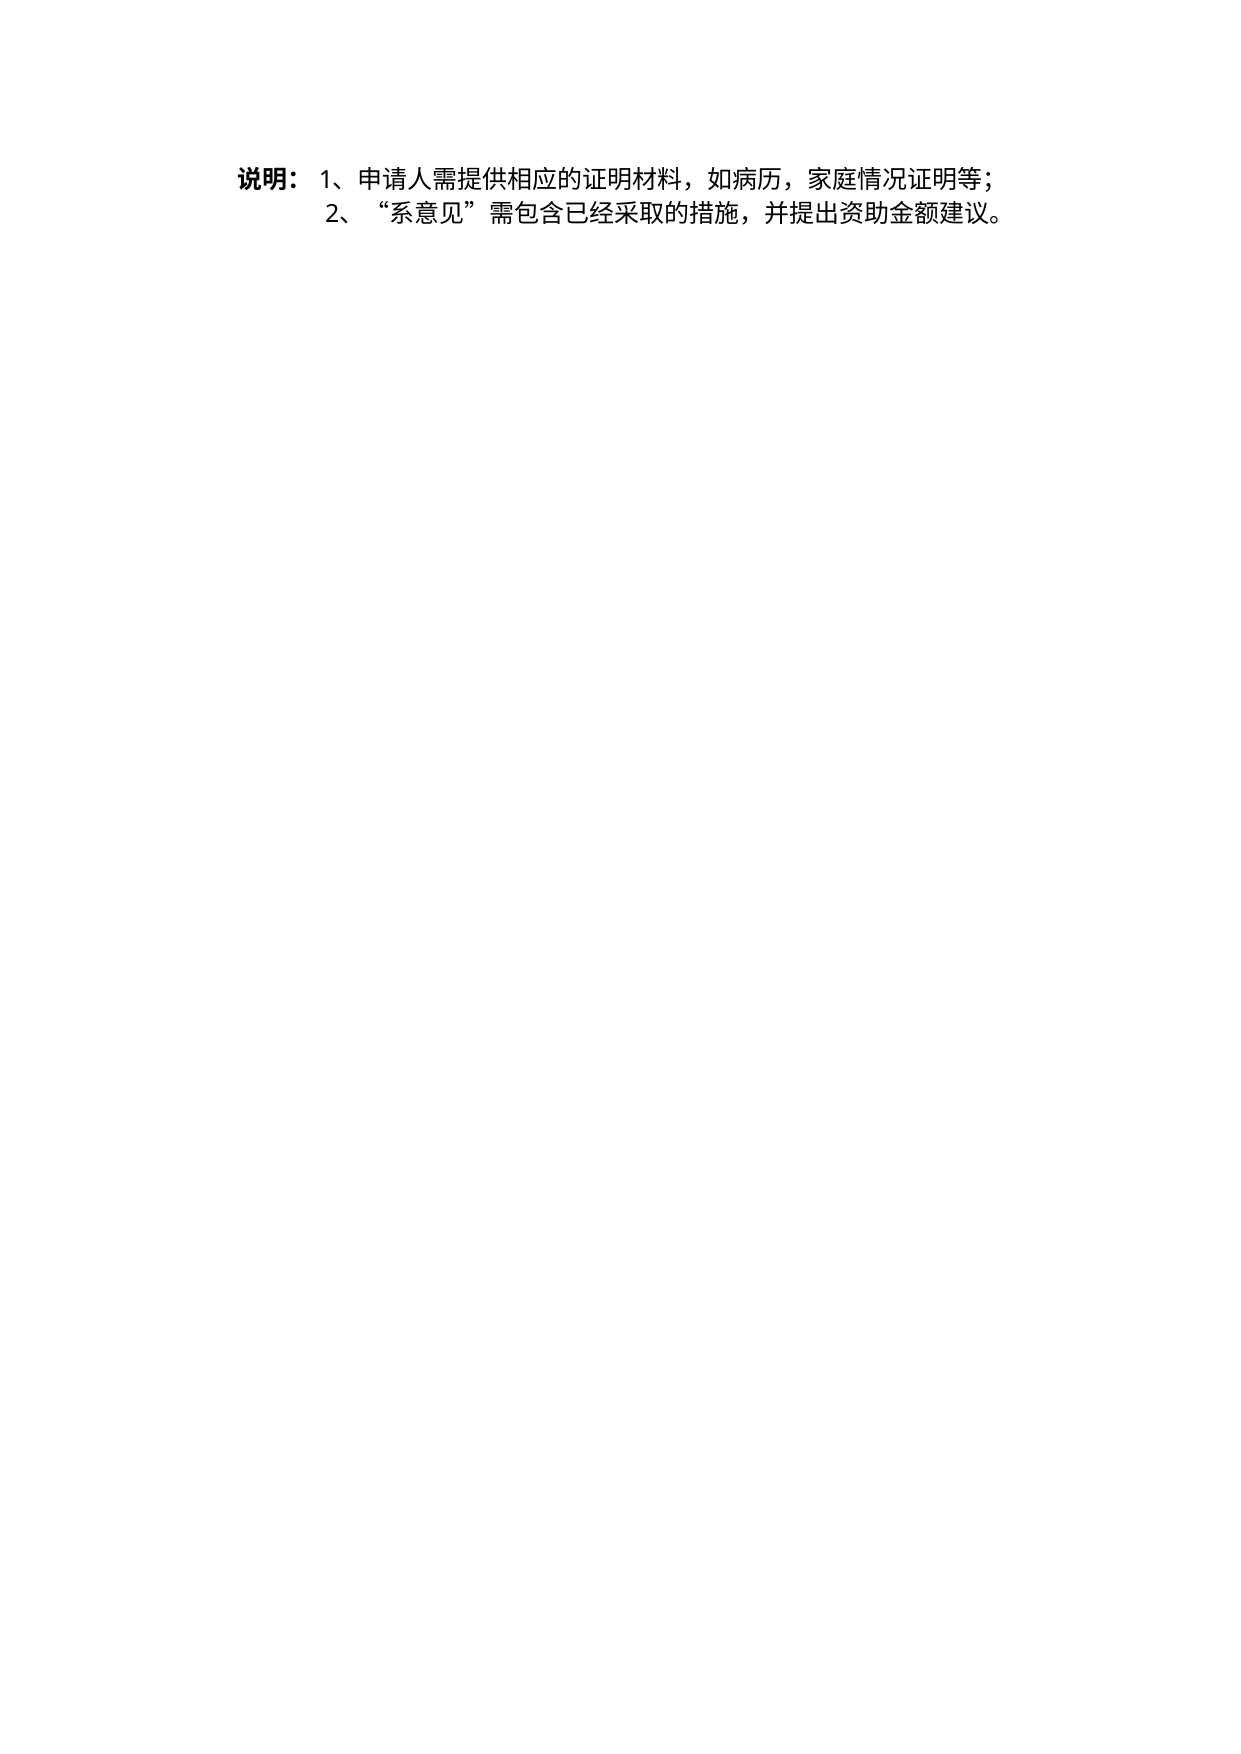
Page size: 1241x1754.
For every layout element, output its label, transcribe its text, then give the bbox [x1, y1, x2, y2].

text 说明： 1、申请人需提供相应的证明材料，如病历，家庭情况证明等； [187, 162, 1053, 195]
text 2、“系意见”需包含已经采取的措施，并提出资助金额建议。 [187, 195, 1053, 229]
